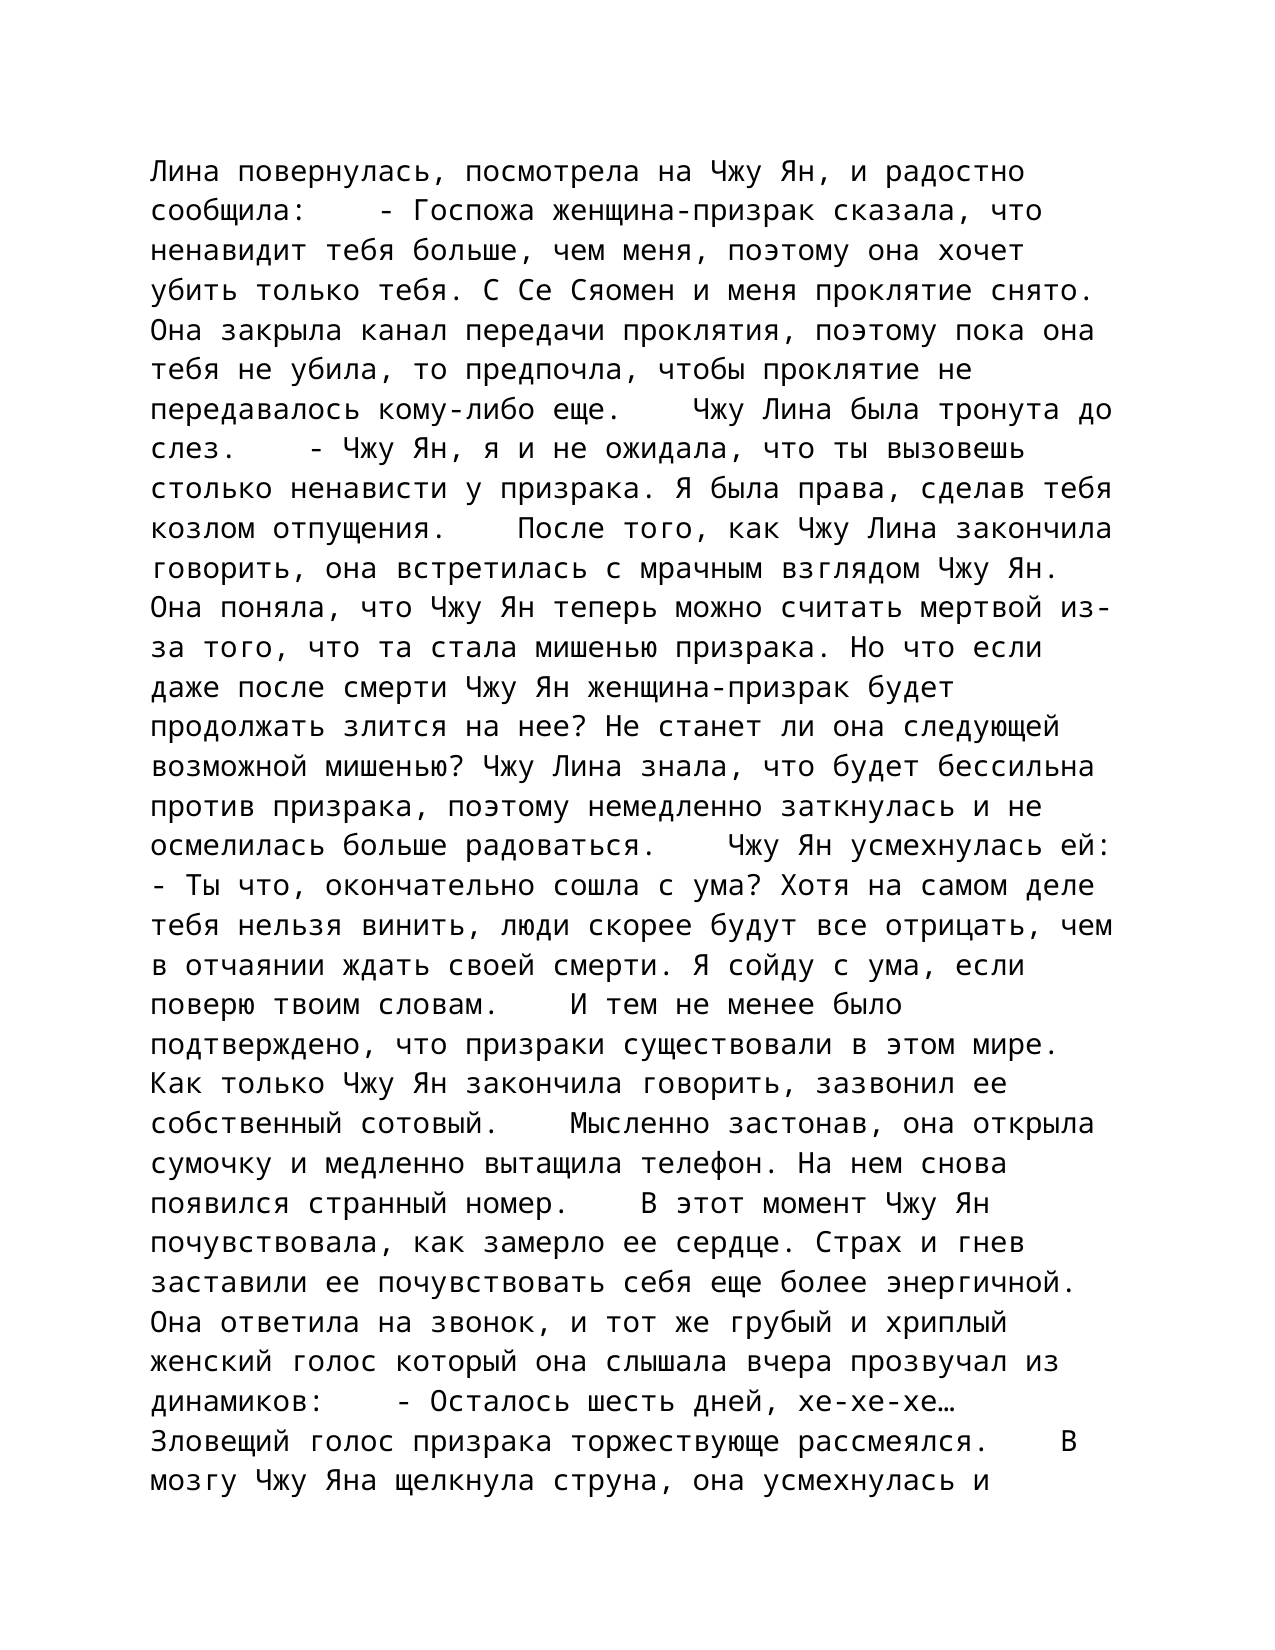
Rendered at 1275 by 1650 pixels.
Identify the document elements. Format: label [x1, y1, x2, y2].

text [150, 150, 1125, 1499]
